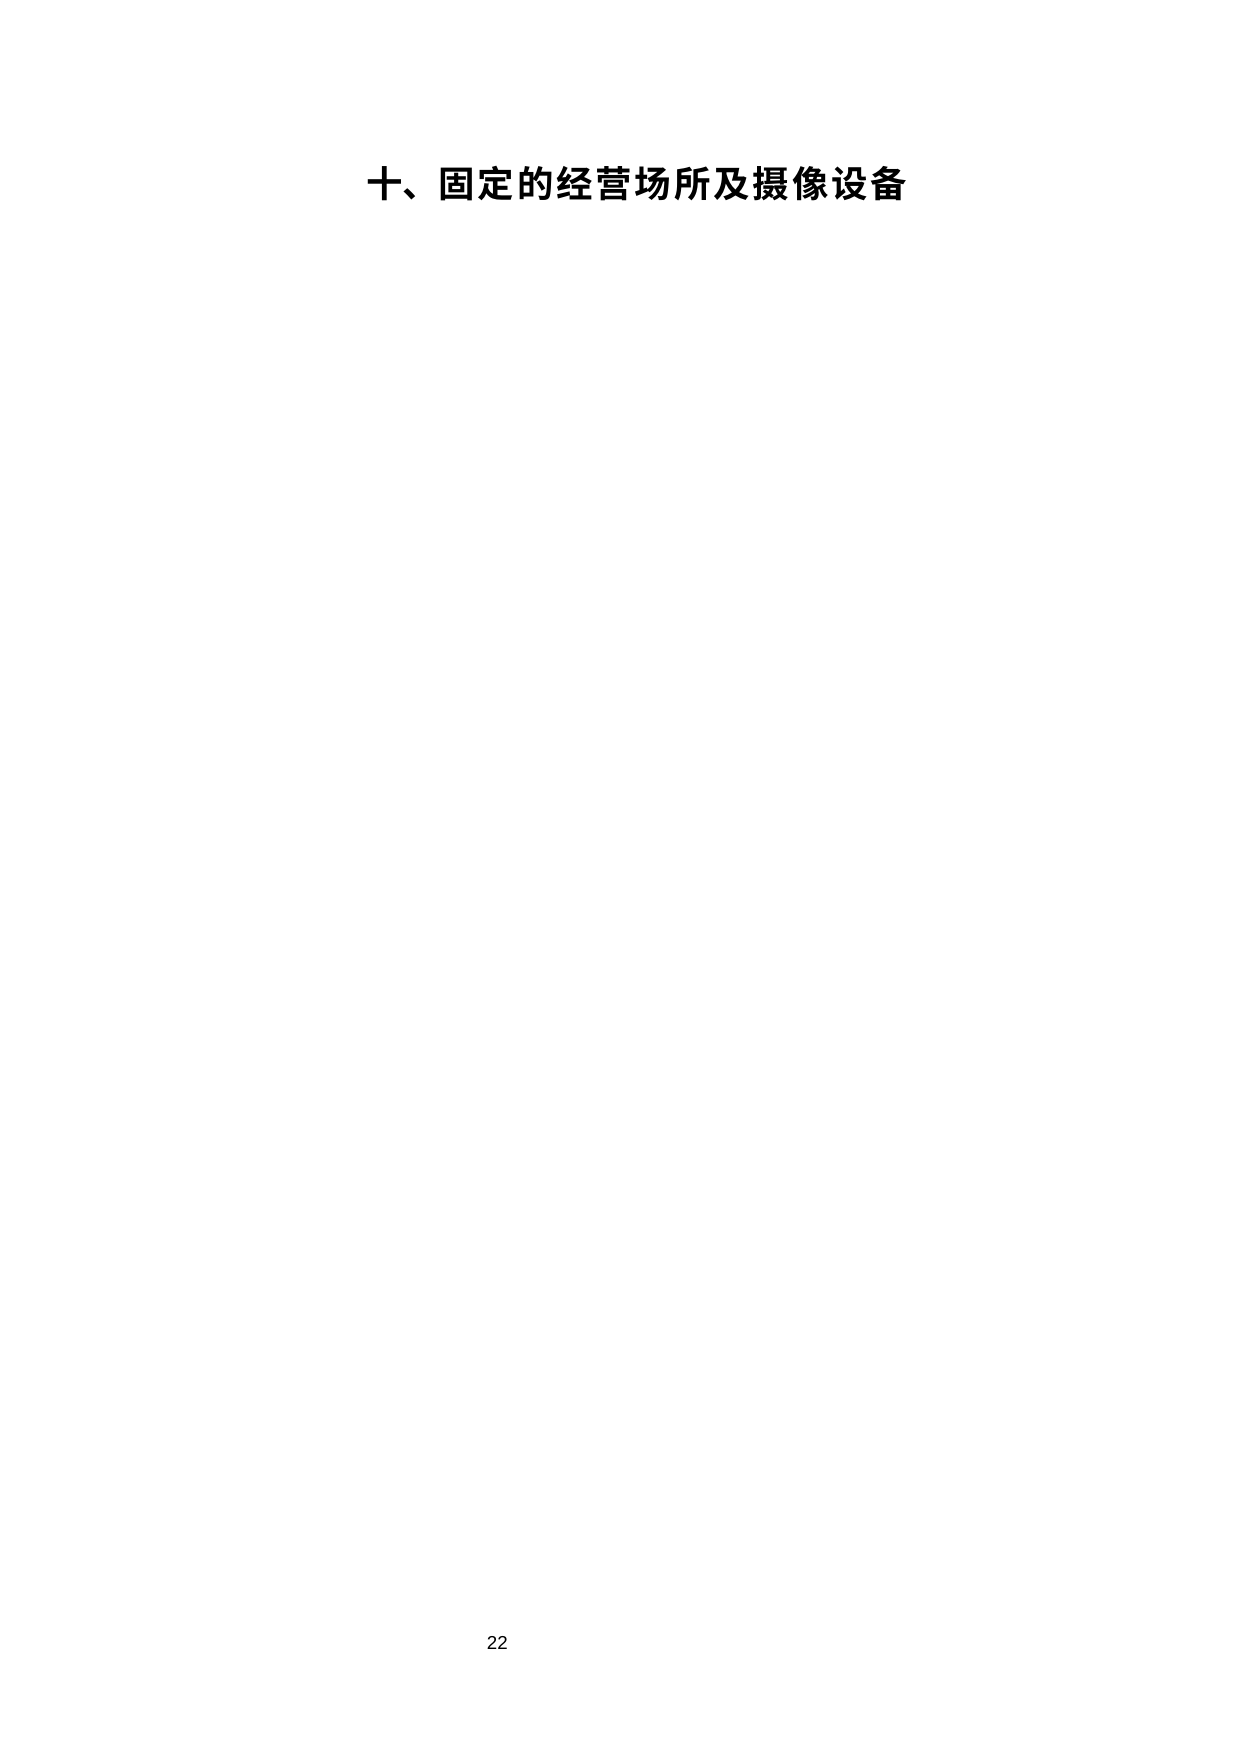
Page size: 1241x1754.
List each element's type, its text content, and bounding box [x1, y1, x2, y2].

text 十、固定的经营场所及摄像设备 [134, 158, 1139, 208]
